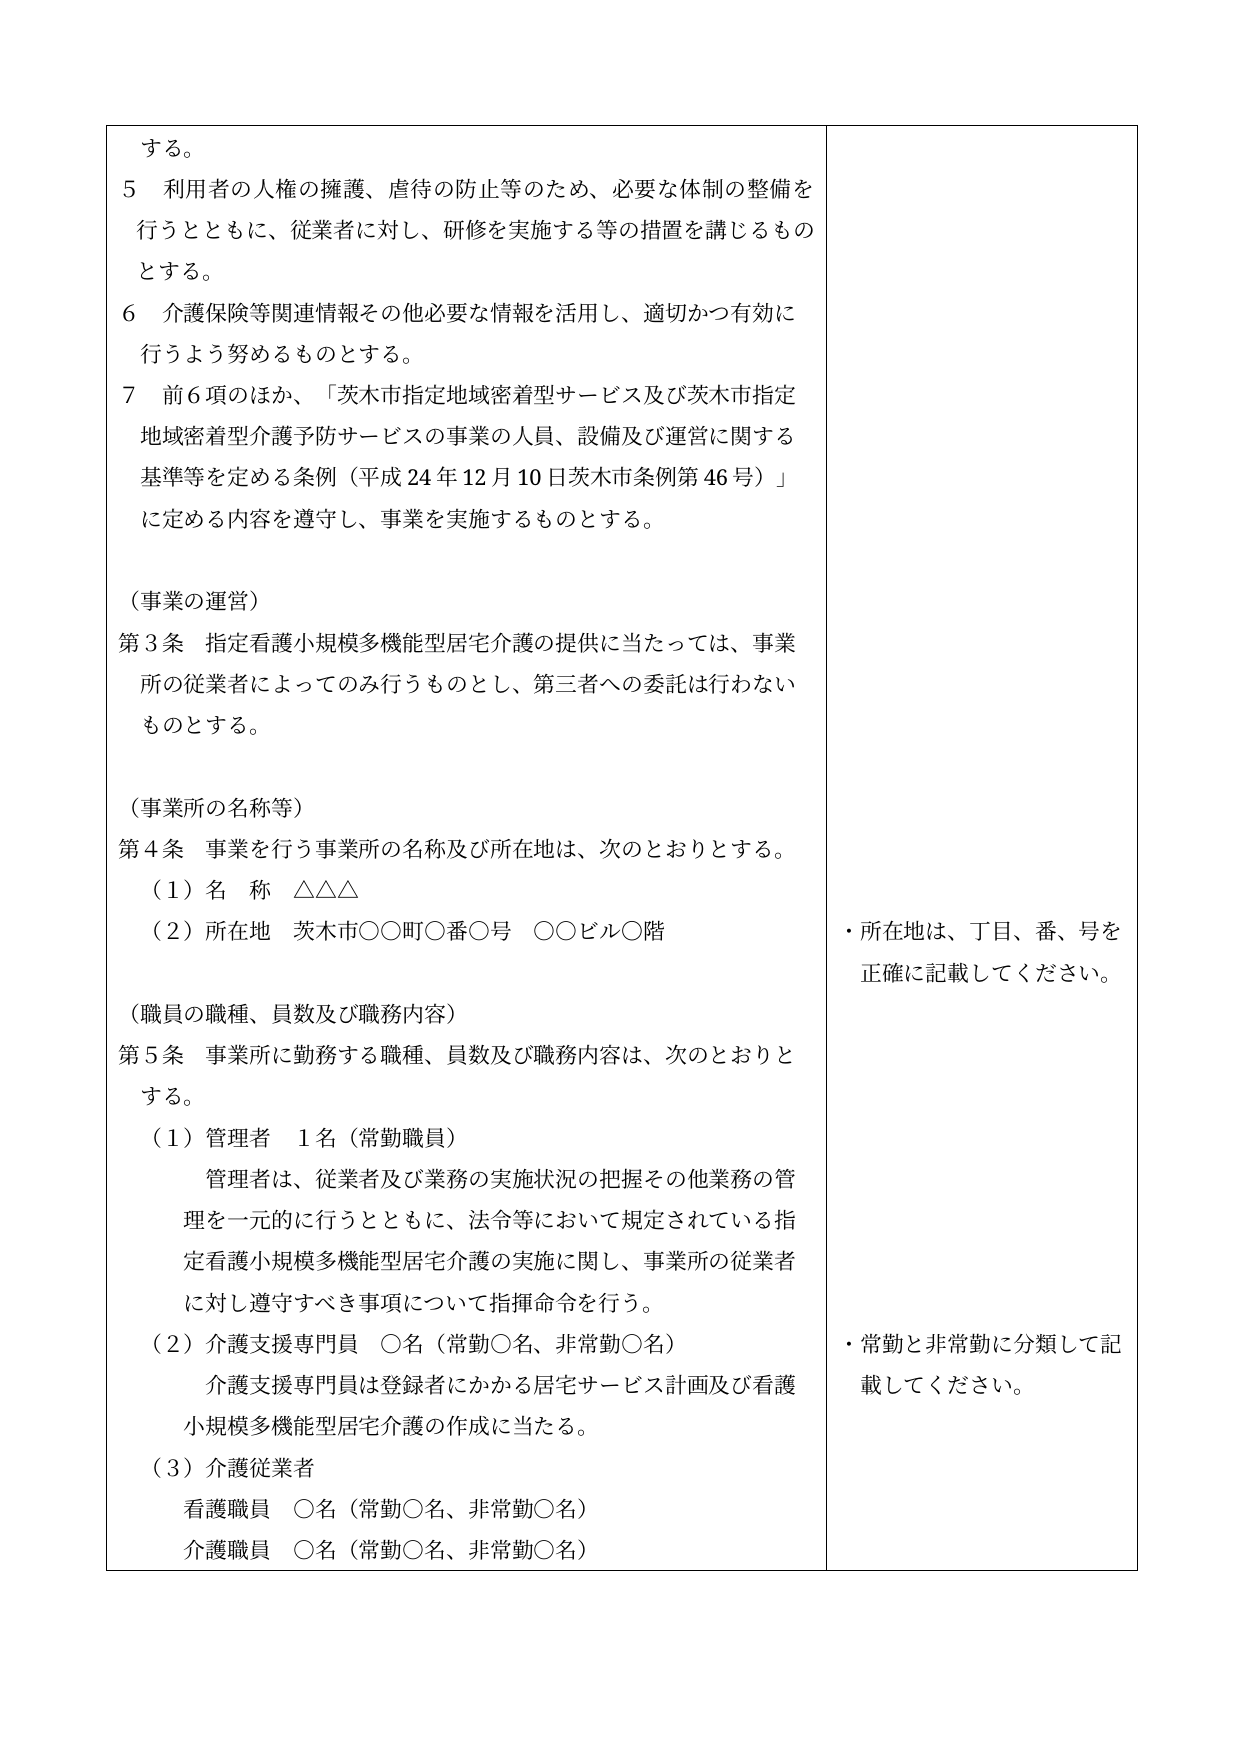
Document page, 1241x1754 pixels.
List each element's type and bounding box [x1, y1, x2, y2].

table_cell [107, 126, 826, 1569]
table_cell [827, 126, 1137, 1569]
